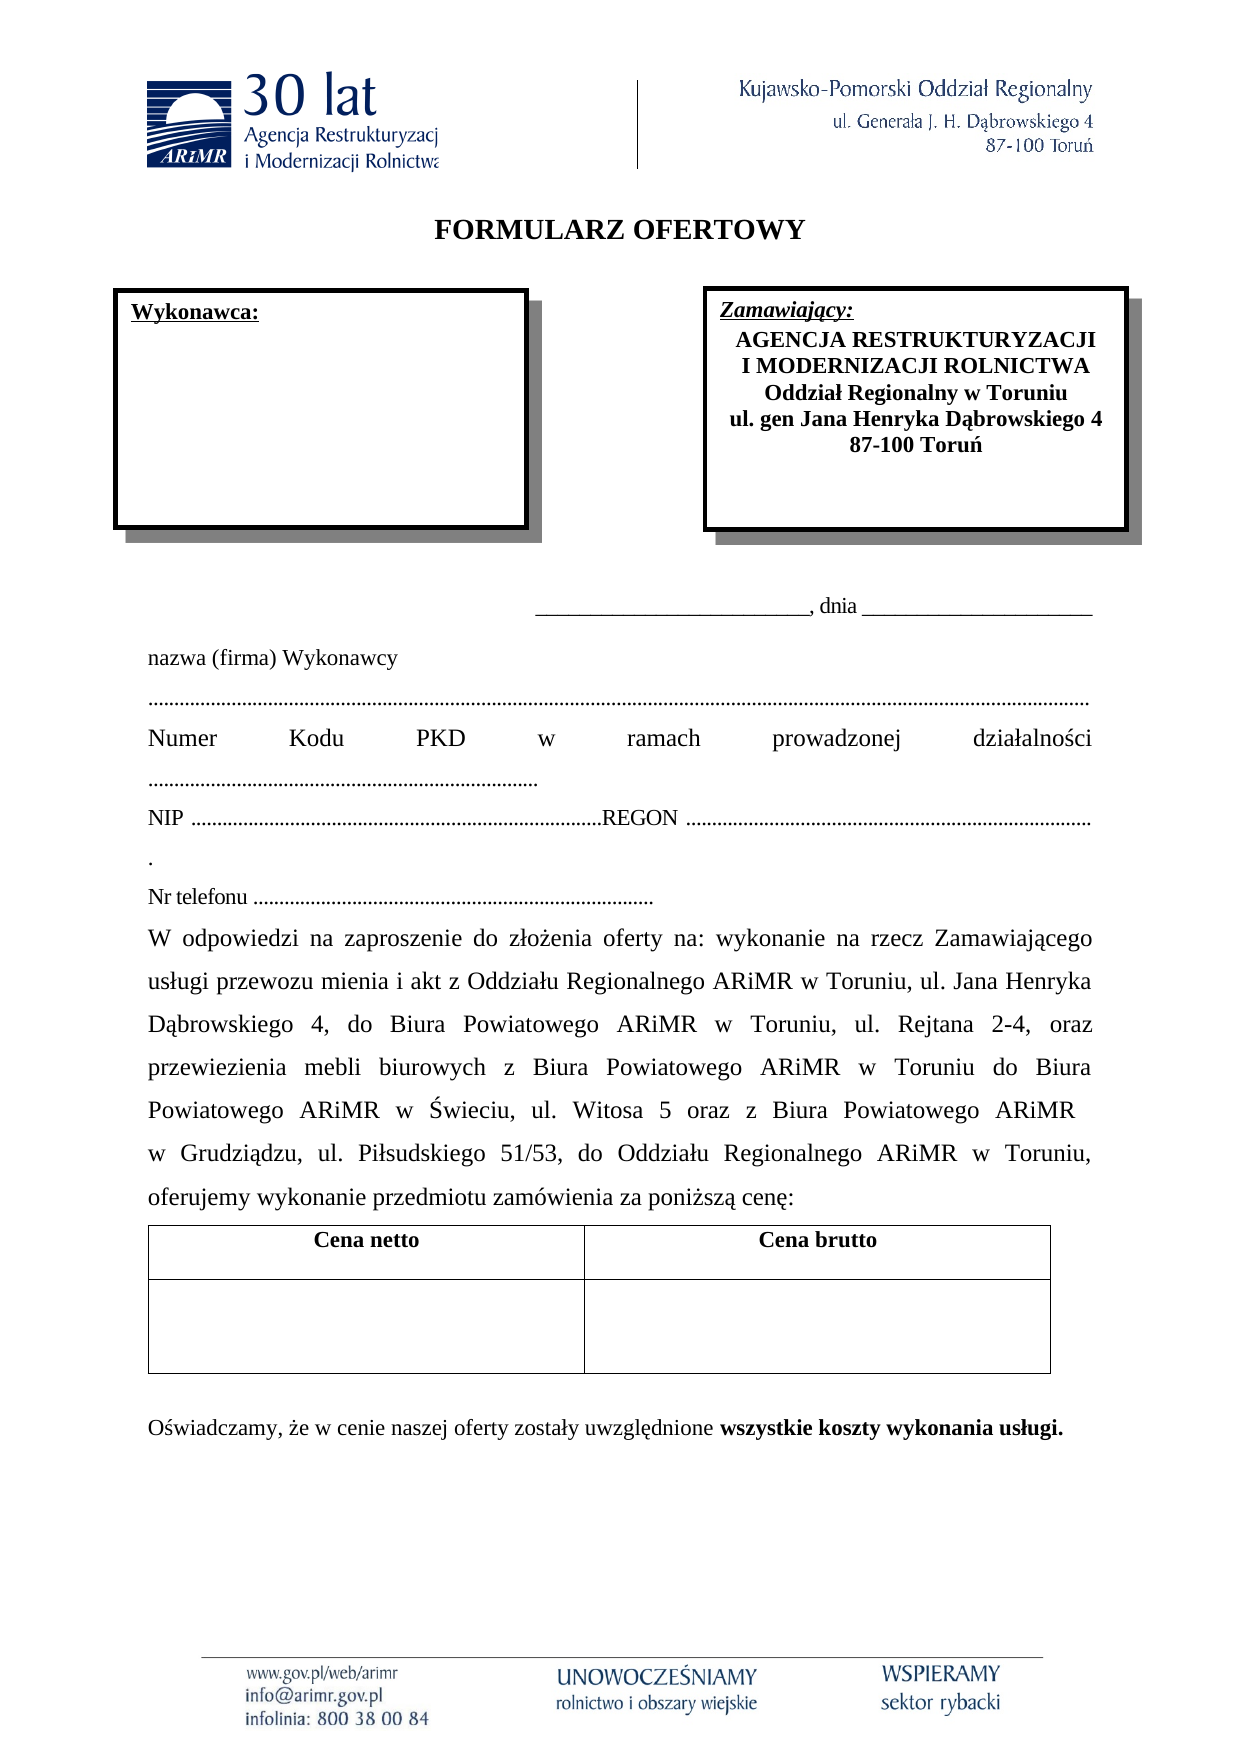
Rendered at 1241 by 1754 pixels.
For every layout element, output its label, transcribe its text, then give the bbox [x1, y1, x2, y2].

text NIP ...............................................................................REGON ............................................................................... [148, 804, 1093, 870]
table_cell [149, 1280, 584, 1373]
text nazwa (firma) Wykonawcy ..................................................................................................................................................................................... [148, 644, 1093, 710]
table_header Cena netto [149, 1226, 584, 1279]
table_header Cena brutto [585, 1226, 1050, 1279]
text Numer Kodu PKD w ramach prowadzonej działalności ........................................................................... [148, 723, 1093, 791]
table_cell [585, 1280, 1050, 1373]
text _________________________, dnia _____________________ [204, 592, 1093, 618]
picture [636, 73, 1106, 168]
picture [190, 1648, 1050, 1731]
text Oświadczamy, że w cenie naszej oferty zostały uwzględnione wszystkie koszty wykonania usługi. [148, 1413, 1093, 1440]
text FORMULARZ OFERTOWY [148, 212, 1093, 246]
text Nr telefonu ............................................................................. [148, 883, 1093, 910]
picture [145, 71, 439, 172]
text W odpowiedzi na zaproszenie do złożenia oferty na: wykonanie na rzecz Zamawiającego usługi przewozu mienia i akt z Oddziału Regionalnego ARiMR w Toruniu, ul. Jana Henryka Dąbrowskiego 4, do Biura Powiatowego ARiMR w Toruniu, ul. Rejtana 2-4, oraz przewiezienia mebli biurowych z Biura Powiatowego ARiMR w Toruniu do Biura Powiatowego ARiMR w Świeciu, ul. Witosa 5 oraz z Biura Powiatowego ARiMR w Grudziądzu, ul. Piłsudskiego 51/53, do Oddziału Regionalnego ARiMR w Toruniu, oferujemy wykonanie przedmiotu zamówienia za poniższą cenę: [148, 923, 1093, 1210]
